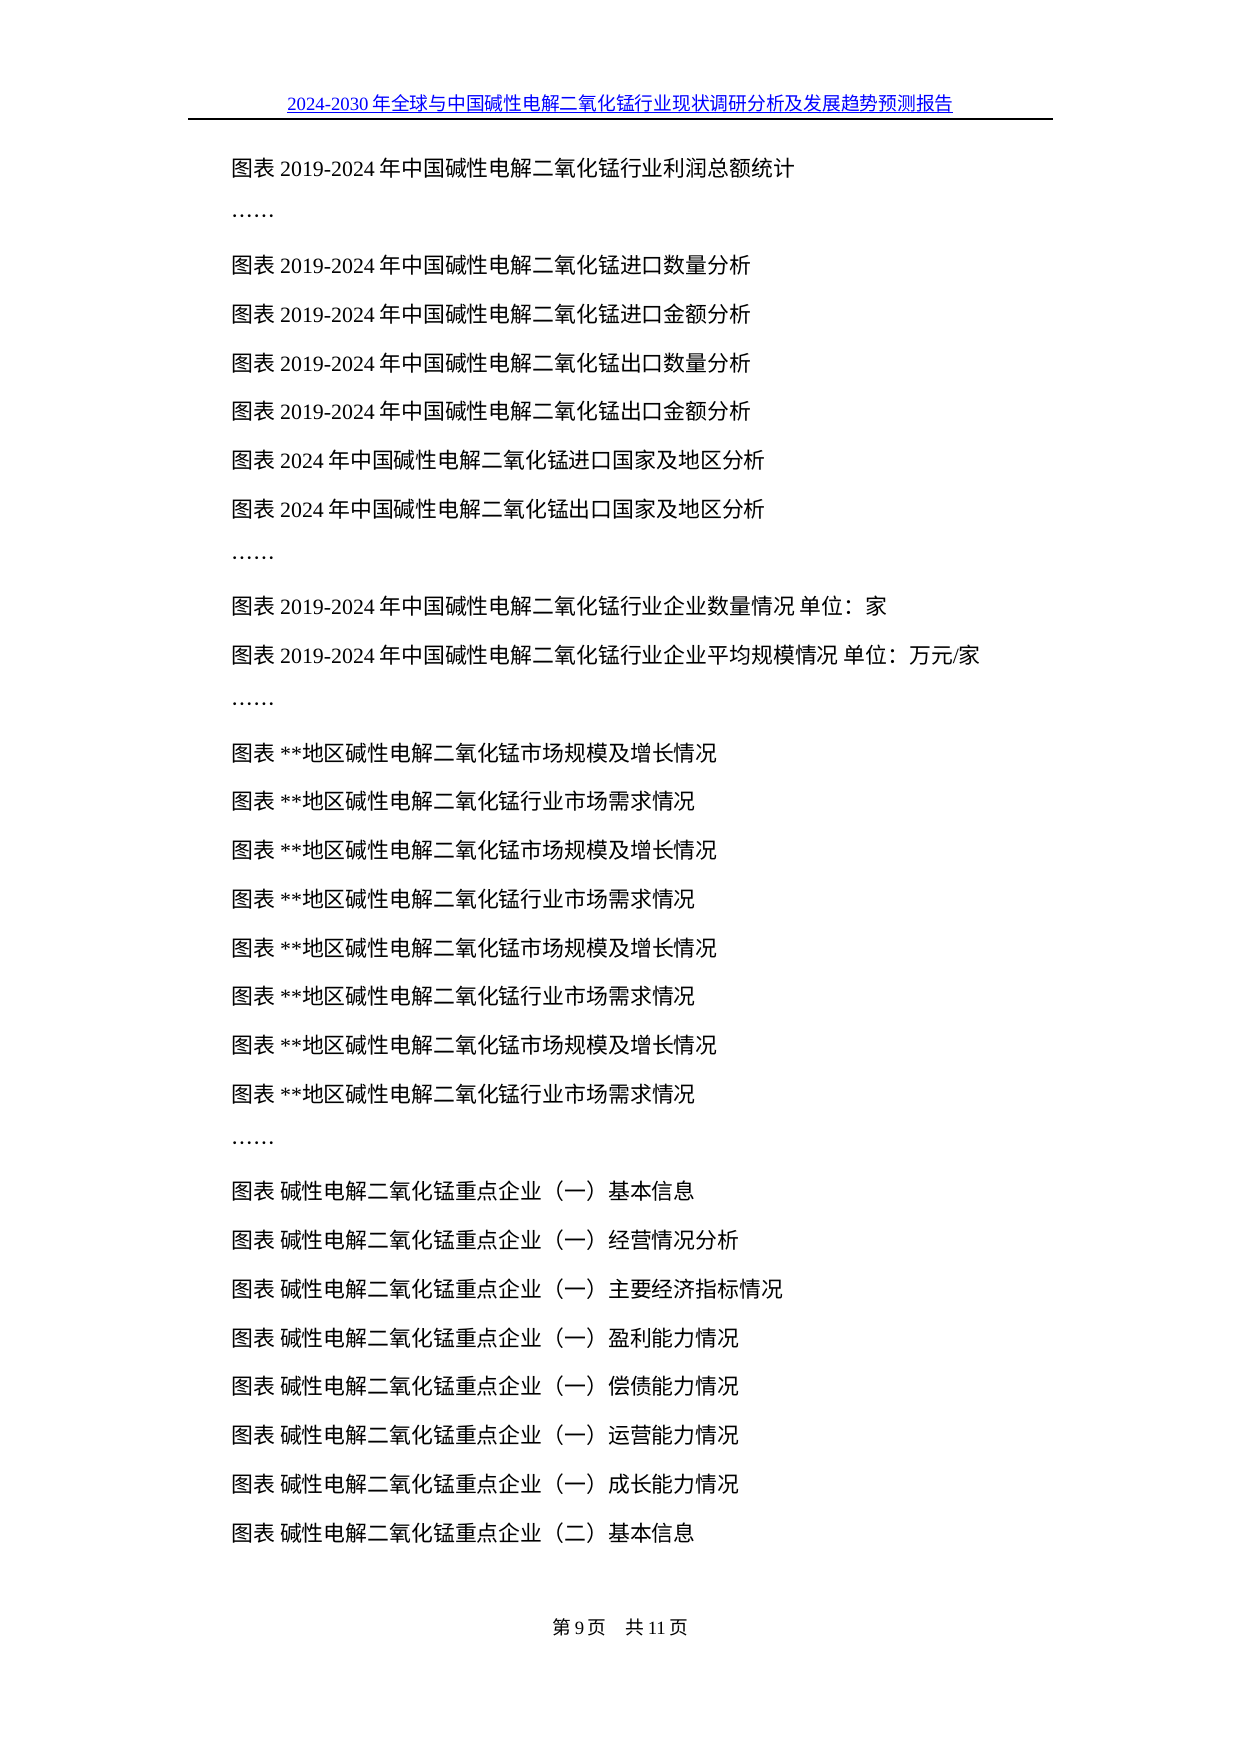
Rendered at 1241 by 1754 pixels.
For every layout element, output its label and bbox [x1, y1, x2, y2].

text [187, 150, 1053, 1548]
